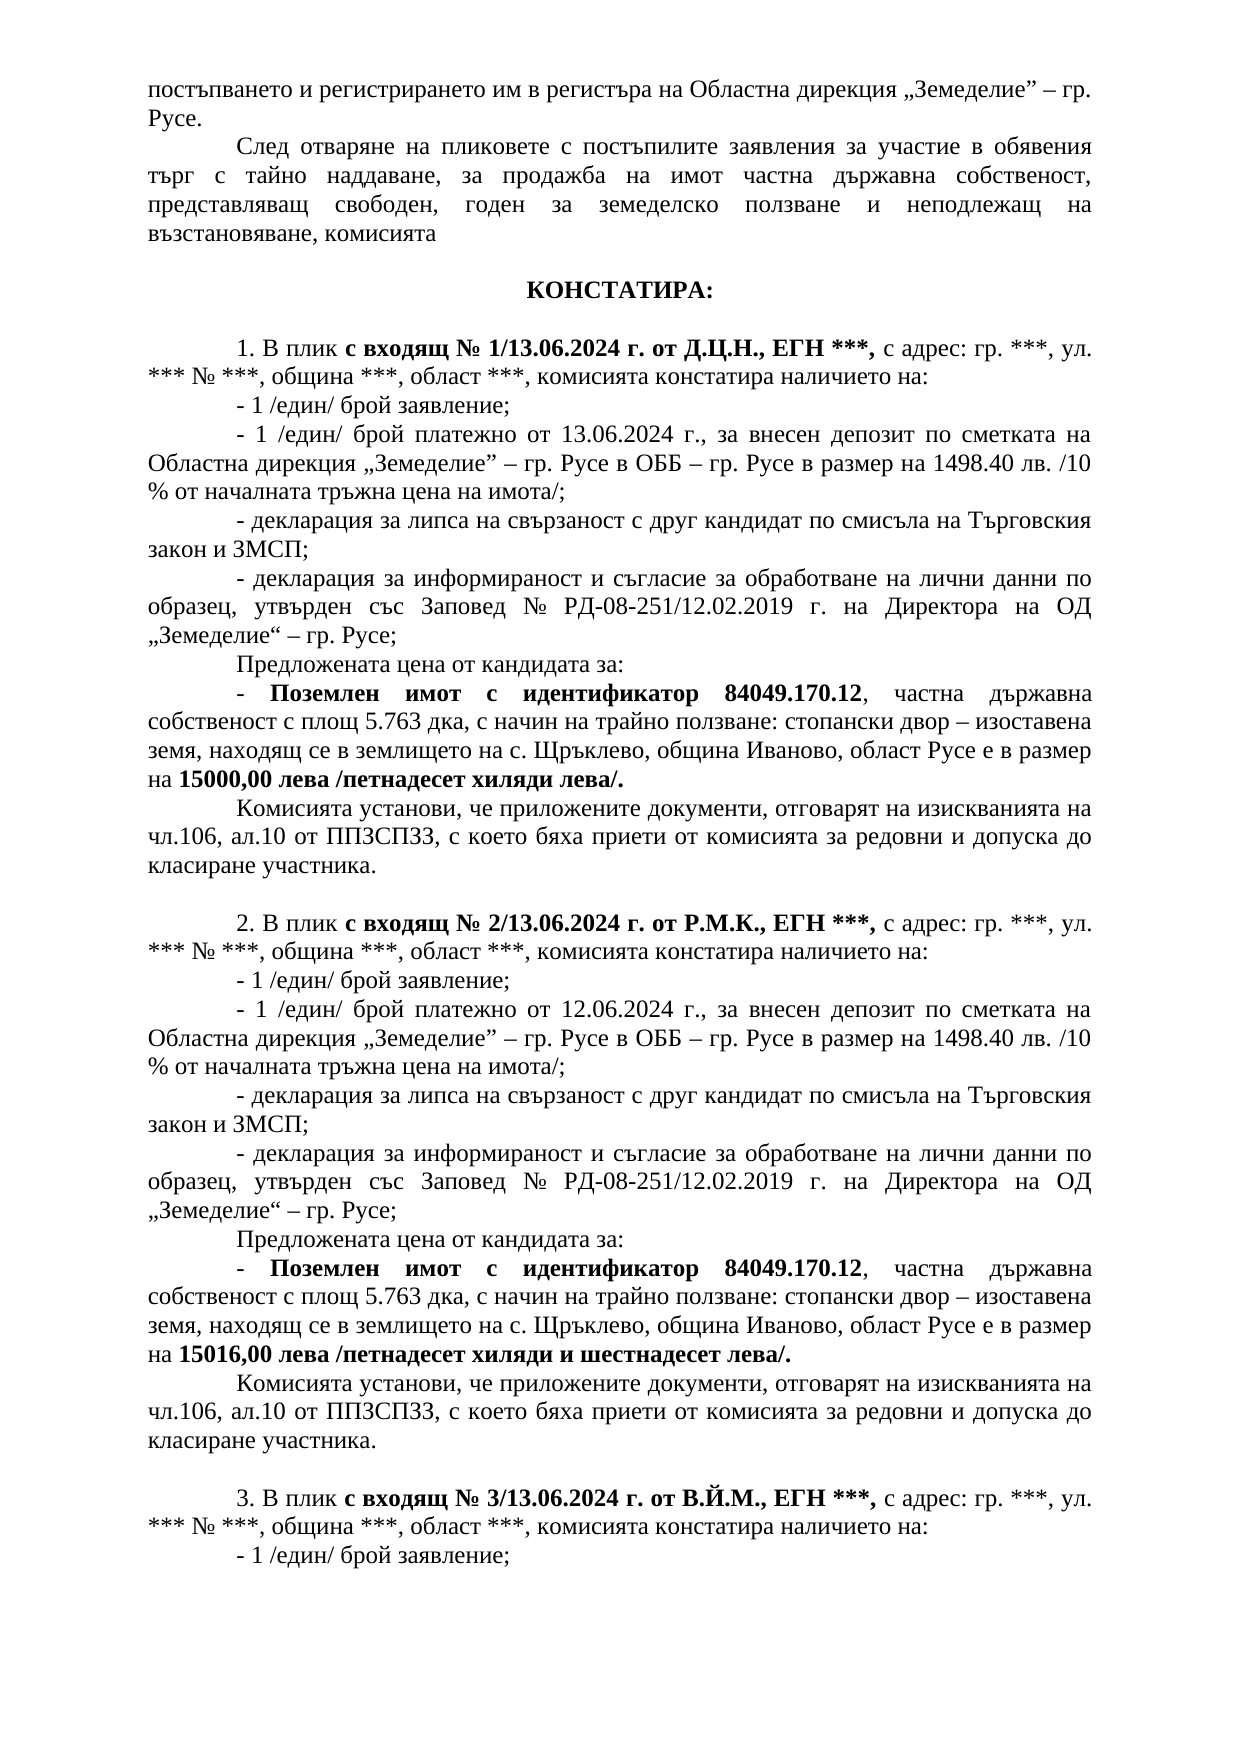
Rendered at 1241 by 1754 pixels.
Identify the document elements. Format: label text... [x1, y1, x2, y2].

text - 1 /един/ брой платежно от 12.06.2024 г., за внесен депозит по сметката на Областна дирекция „Земеделие” – гр. Русе в ОББ – гр. Русе в размер на 1498.40 лв. /10 % от началната тръжна цена на имота/; [148, 994, 1093, 1080]
text - 1 /един/ брой заявление; [148, 1540, 1093, 1569]
text - декларация за липса на свързаност с друг кандидат по смисъла на Търговския закон и ЗМСП; [148, 505, 1093, 563]
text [148, 74, 1093, 131]
text 3. В плик с входящ № 3/13.06.2024 г. от В.Й.М., ЕГН ***, с адрес: гр. ***, ул. *** № ***, община ***, област ***, комисията констатира наличието на: [148, 1483, 1093, 1540]
text - 1 /един/ брой заявление; [148, 965, 1093, 994]
text След отваряне на пликовете с постъпилите заявления за участие в обявения търг с тайно наддаване, за продажба на имот частна държавна собственост, представляващ свободен, годен за земеделско ползване и неподлежащ на възстановяване, комисията [148, 131, 1093, 246]
text 1. В плик с входящ № 1/13.06.2024 г. от Д.Ц.Н., ЕГН ***, с адрес: гр. ***, ул. *** № ***, община ***, област ***, комисията констатира наличието на: [148, 333, 1093, 390]
text - декларация за липса на свързаност с друг кандидат по смисъла на Търговския закон и ЗМСП; [148, 1080, 1093, 1138]
text Предложената цена от кандидата за: [148, 649, 1093, 678]
text - Поземлен имот с идентификатор 84049.170.12, частна държавна собственост с площ 5.763 дка, с начин на трайно ползване: стопански двор – изоставена земя, находящ се в землището на с. Щръклево, община Иваново, област Русе е в размер на 15016,00 лева /петнадесет хиляди и шестнадесет лева/. [148, 1253, 1093, 1368]
text - 1 /един/ брой платежно от 13.06.2024 г., за внесен депозит по сметката на Областна дирекция „Земеделие” – гр. Русе в ОББ – гр. Русе в размер на 1498.40 лв. /10 % от началната тръжна цена на имота/; [148, 419, 1093, 505]
text Предложената цена от кандидата за: [148, 1224, 1093, 1253]
text - 1 /един/ брой заявление; [148, 390, 1093, 419]
text 2. В плик с входящ № 2/13.06.2024 г. от Р.М.К., ЕГН ***, с адрес: гр. ***, ул. *** № ***, община ***, област ***, комисията констатира наличието на: [148, 908, 1093, 965]
text - декларация за информираност и съгласие за обработване на лични данни по образец, утвърден със Заповед № РД-08-251/12.02.2019 г. на Директора на ОД „Земеделие“ – гр. Русе; [148, 563, 1093, 649]
text - декларация за информираност и съгласие за обработване на лични данни по образец, утвърден със Заповед № РД-08-251/12.02.2019 г. на Директора на ОД „Земеделие“ – гр. Русе; [148, 1138, 1093, 1224]
text - Поземлен имот с идентификатор 84049.170.12, частна държавна собственост с площ 5.763 дка, с начин на трайно ползване: стопански двор – изоставена земя, находящ се в землището на с. Щръклево, община Иваново, област Русе е в размер на 15000,00 лева /петнадесет хиляди лева/. [148, 678, 1093, 793]
text КОНСТАТИРА: [148, 275, 1093, 304]
